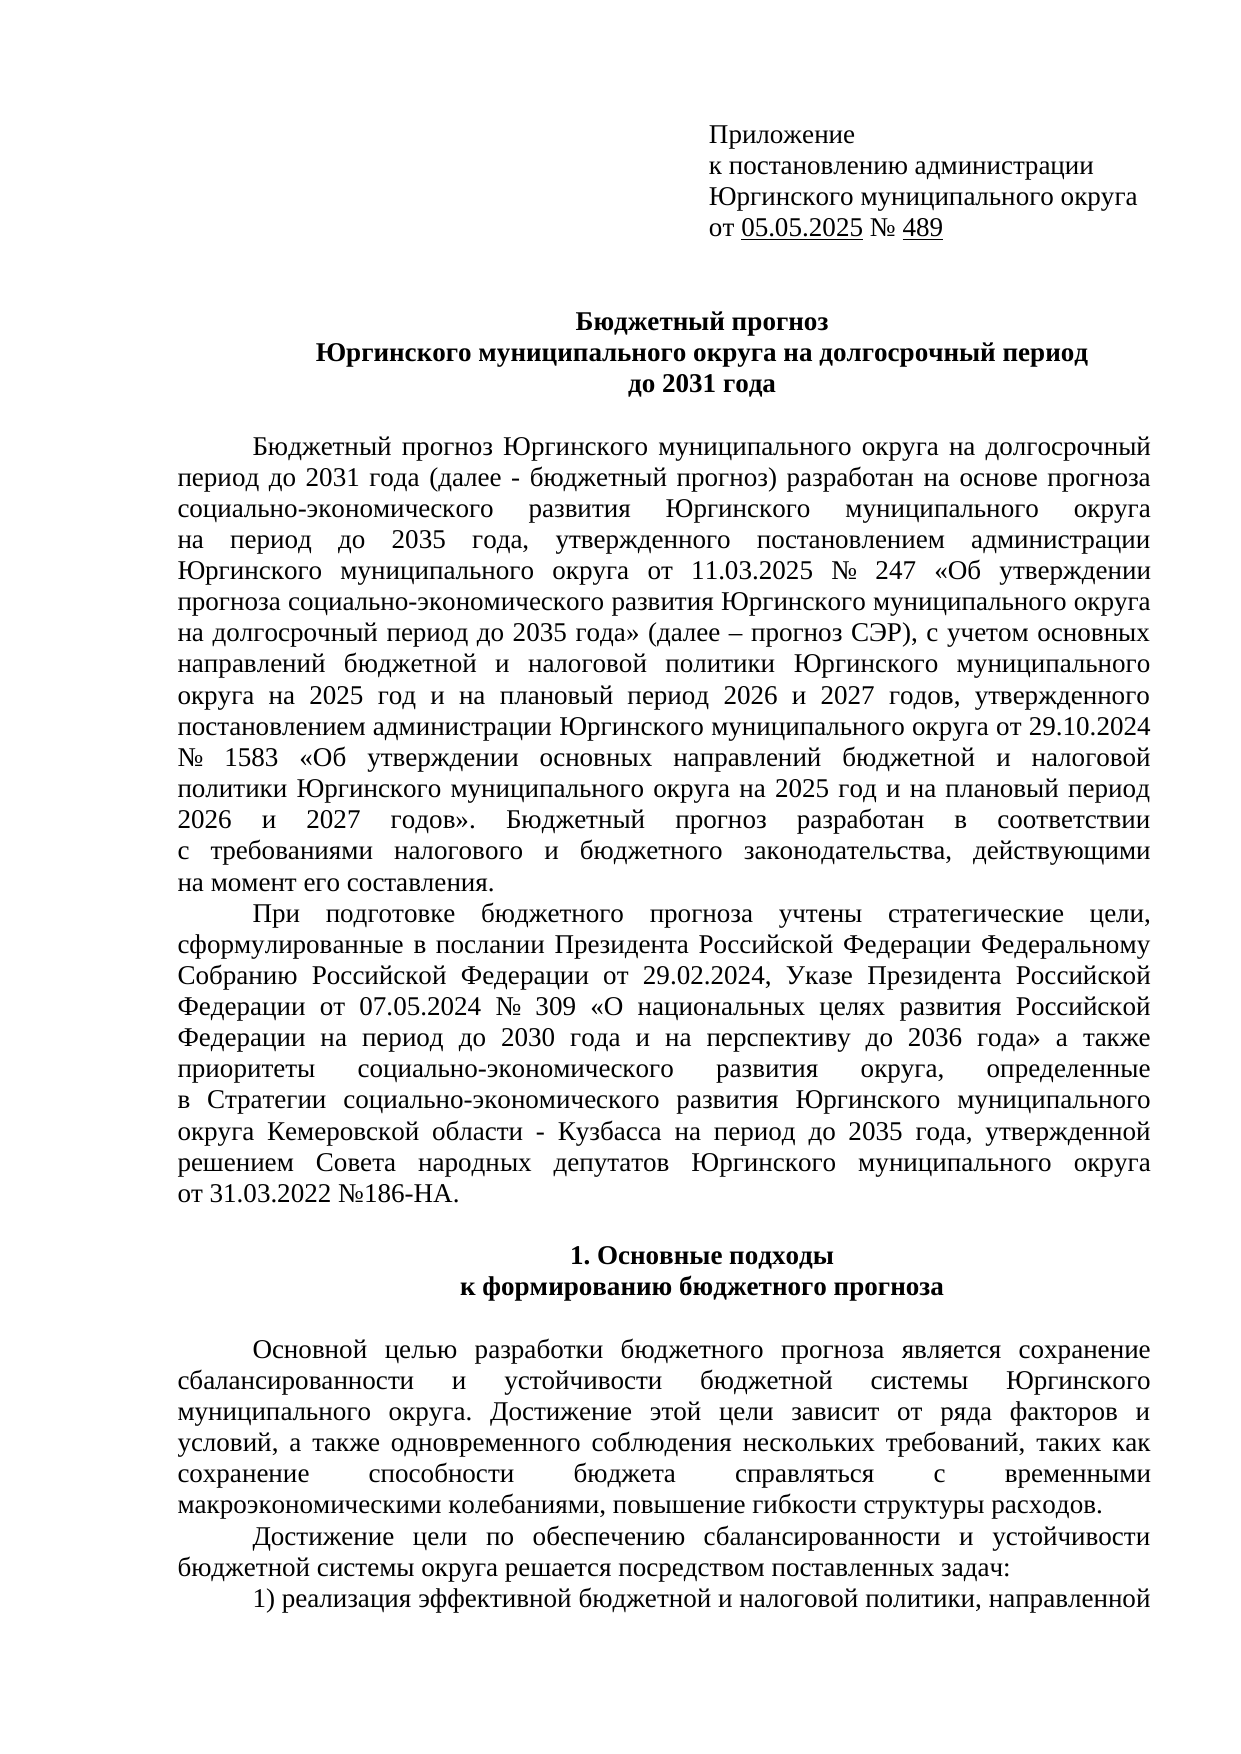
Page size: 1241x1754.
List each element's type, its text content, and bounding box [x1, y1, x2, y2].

text При подготовке бюджетного прогноза учтены стратегические цели, сформулированные в послании Президента Российской Федерации Федеральному Собранию Российской Федерации от 29.02.2024, Указе Президента Российской Федерации от 07.05.2024 № 309 «О национальных целях развития Российской Федерации на период до 2030 года и на перспективу до 2036 года» а также приоритеты социально-экономического развития округа, определенные в Стратегии социально-экономического развития Юргинского муниципального округа Кемеровской области - Кузбасса на период до 2035 года, утвержденной решением Совета народных депутатов Юргинского муниципального округа от 31.03.2022 №186-НА. [177, 897, 1152, 1208]
text 1. Основные подходы [177, 1239, 1152, 1271]
text Приложение [709, 118, 1152, 149]
text Бюджетный прогноз [177, 305, 1152, 336]
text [177, 1582, 1152, 1613]
text Основной целью разработки бюджетного прогноза является сохранение сбалансированности и устойчивости бюджетной системы Юргинского муниципального округа. Достижение этой цели зависит от ряда факторов и условий, а также одновременного соблюдения нескольких требований, таких как сохранение способности бюджета справляться с временными макроэкономическими колебаниями, повышение гибкости структуры расходов. [177, 1333, 1152, 1520]
text к постановлению администрации [709, 149, 1152, 180]
text от 05.05.2025 № 489 [709, 212, 1152, 243]
text к формированию бюджетного прогноза [177, 1271, 1152, 1302]
text до 2031 года [177, 367, 1152, 398]
text Достижение цели по обеспечению сбалансированности и устойчивости бюджетной системы округа решается посредством поставленных задач: [177, 1520, 1152, 1582]
text Бюджетный прогноз Юргинского муниципального округа на долгосрочный период до 2031 года (далее - бюджетный прогноз) разработан на основе прогноза социально-экономического развития Юргинского муниципального округа на период до 2035 года, утвержденного постановлением администрации Юргинского муниципального округа от 11.03.2025 № 247 «Об утверждении прогноза социально-экономического развития Юргинского муниципального округа на долгосрочный период до 2035 года» (далее – прогноз СЭР), с учетом основных направлений бюджетной и налоговой политики Юргинского муниципального округа на 2025 год и на плановый период 2026 и 2027 годов, утвержденного постановлением администрации Юргинского муниципального округа от 29.10.2024 № 1583 «Об утверждении основных направлений бюджетной и налоговой политики Юргинского муниципального округа на 2025 год и на плановый период 2026 и 2027 годов». Бюджетный прогноз разработан в соответствии с требованиями налогового и бюджетного законодательства, действующими на момент его составления. [177, 429, 1152, 897]
text Юргинского муниципального округа [709, 180, 1152, 212]
text Юргинского муниципального округа на долгосрочный период [177, 336, 1152, 367]
